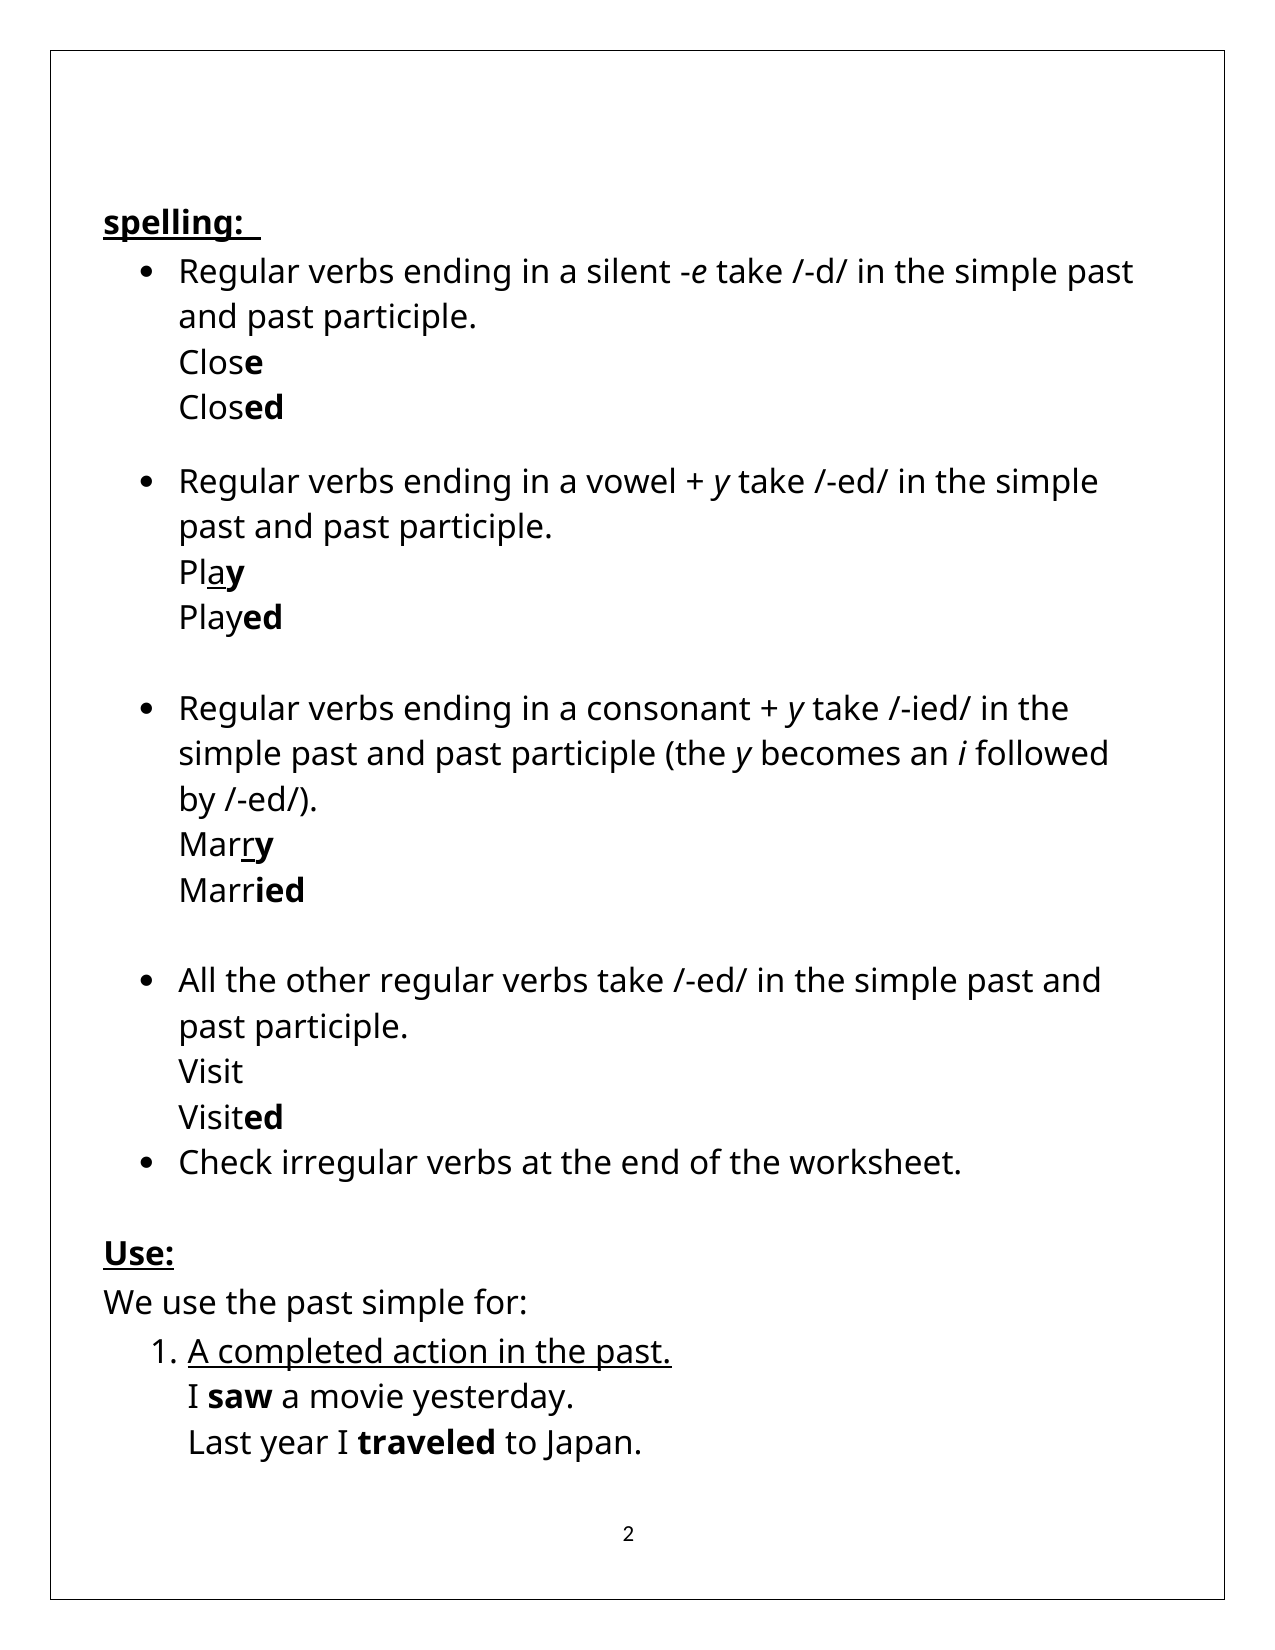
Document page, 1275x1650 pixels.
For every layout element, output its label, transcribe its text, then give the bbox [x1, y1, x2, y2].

text Use: [103, 1230, 1153, 1275]
list Marry [178, 821, 1153, 866]
list Visit [178, 1048, 1153, 1093]
list A completed action in the past. [150, 1328, 1153, 1373]
text We use the past simple for: [103, 1279, 1153, 1324]
list Regular verbs ending in a silent -e take /-d/ in the simple past and past participle. [141, 248, 1153, 339]
list Closed [178, 384, 1153, 429]
list Regular verbs ending in a consonant + y take /-ied/ in the simple past and past participle (the y becomes an i followed by /-ed/). [141, 685, 1153, 821]
list Played [178, 594, 1153, 639]
list Visited [178, 1093, 1153, 1139]
list Regular verbs ending in a vowel + y take /-ed/ in the simple past and past participle. [141, 458, 1153, 548]
text spelling: [103, 150, 1153, 244]
list Close [178, 339, 1153, 384]
list Check irregular verbs at the end of the worksheet. [141, 1139, 1153, 1184]
list Play [178, 548, 1153, 594]
list Last year I traveled to Japan. [187, 1418, 1153, 1464]
list I saw a movie yesterday. [187, 1373, 1153, 1418]
list Married [178, 866, 1153, 912]
list All the other regular verbs take /-ed/ in the simple past and past participle. [141, 957, 1153, 1048]
